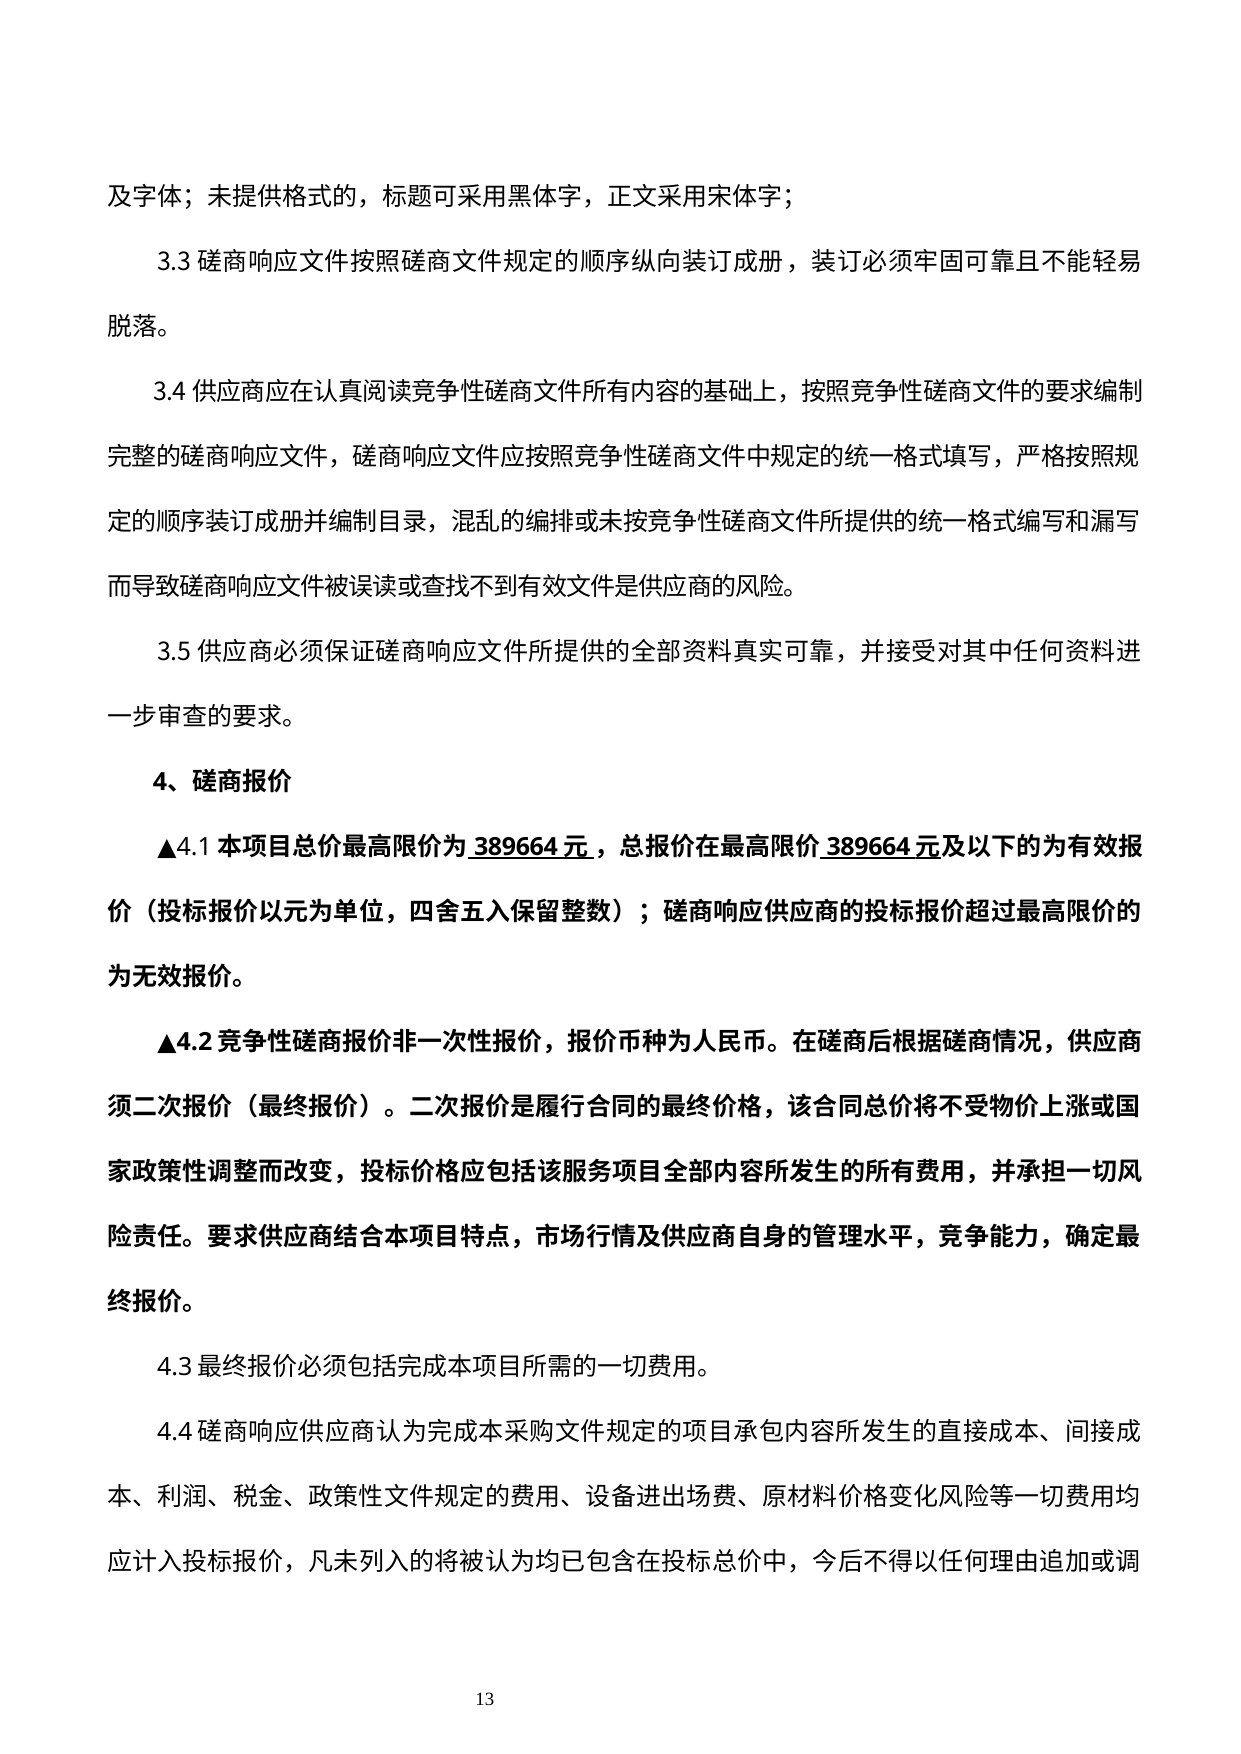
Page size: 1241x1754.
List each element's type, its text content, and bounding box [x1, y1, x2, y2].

text ▲4.1本项目总价最高限价为 389664元 ，总报价在最高限价 389664元及以下的为有效报价（投标报价以元为单位，四舍五入保留整数）；磋商响应供应商的投标报价超过最高限价的为无效报价。 [107, 812, 1144, 1007]
text 3.4供应商应在认真阅读竞争性磋商文件所有内容的基础上，按照竞争性磋商文件的要求编制完整的磋商响应文件，磋商响应文件应按照竞争性磋商文件中规定的统一格式填写，严格按照规定的顺序装订成册并编制目录，混乱的编排或未按竞争性磋商文件所提供的统一格式编写和漏写而导致磋商响应文件被误读或查找不到有效文件是供应商的风险。 [107, 357, 1144, 617]
text 4.3最终报价必须包括完成本项目所需的一切费用。 [107, 1332, 1144, 1397]
text 4、磋商报价 [153, 747, 1144, 812]
text 3.3磋商响应文件按照磋商文件规定的顺序纵向装订成册，装订必须牢固可靠且不能轻易脱落。 [107, 227, 1144, 357]
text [107, 1397, 1144, 1592]
text ▲4.2竞争性磋商报价非一次性报价，报价币种为人民币。在磋商后根据磋商情况，供应商须二次报价（最终报价）。二次报价是履行合同的最终价格，该合同总价将不受物价上涨或国家政策性调整而改变，投标价格应包括该服务项目全部内容所发生的所有费用，并承担一切风险责任。要求供应商结合本项目特点，市场行情及供应商自身的管理水平，竞争能力，确定最终报价。 [107, 1007, 1144, 1332]
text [107, 162, 1144, 227]
text 3.5供应商必须保证磋商响应文件所提供的全部资料真实可靠，并接受对其中任何资料进一步审查的要求。 [107, 617, 1144, 747]
